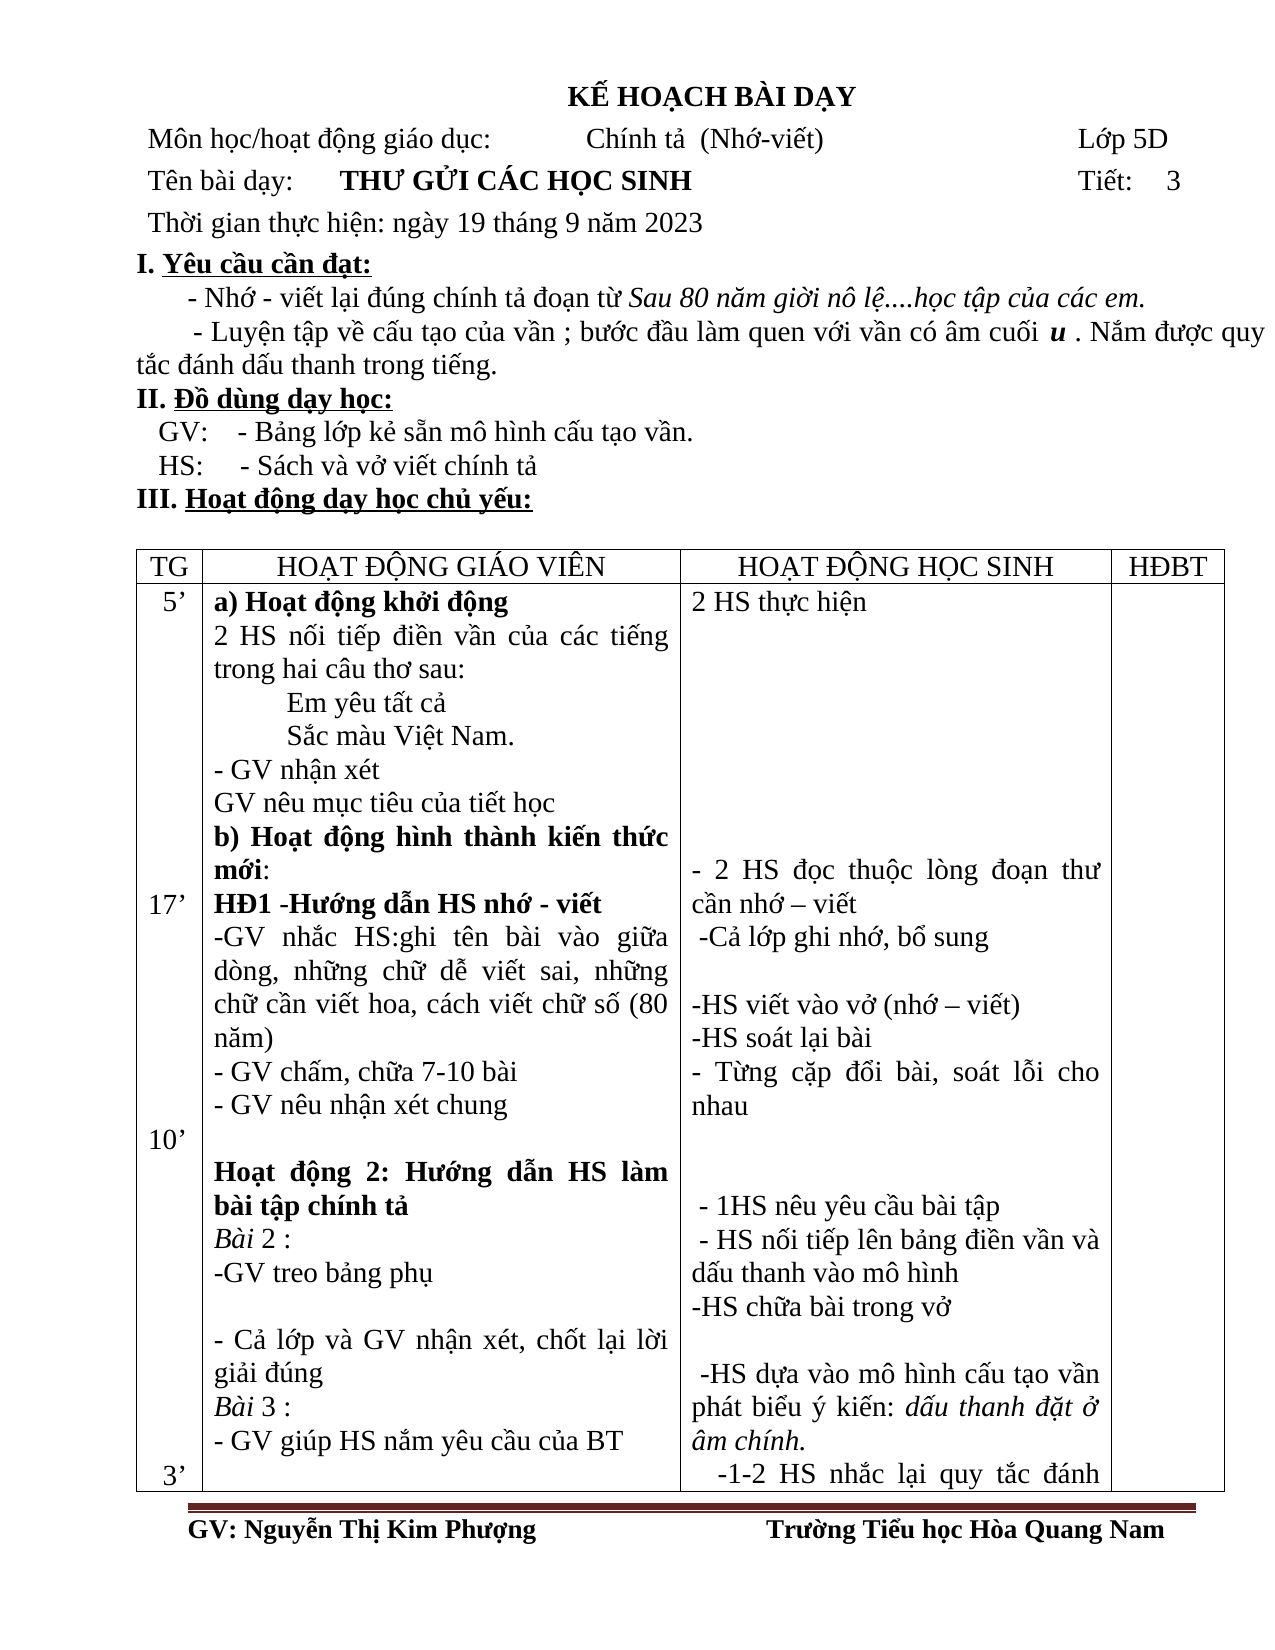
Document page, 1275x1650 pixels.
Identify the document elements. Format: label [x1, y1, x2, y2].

table_header [125, 79, 1275, 1492]
